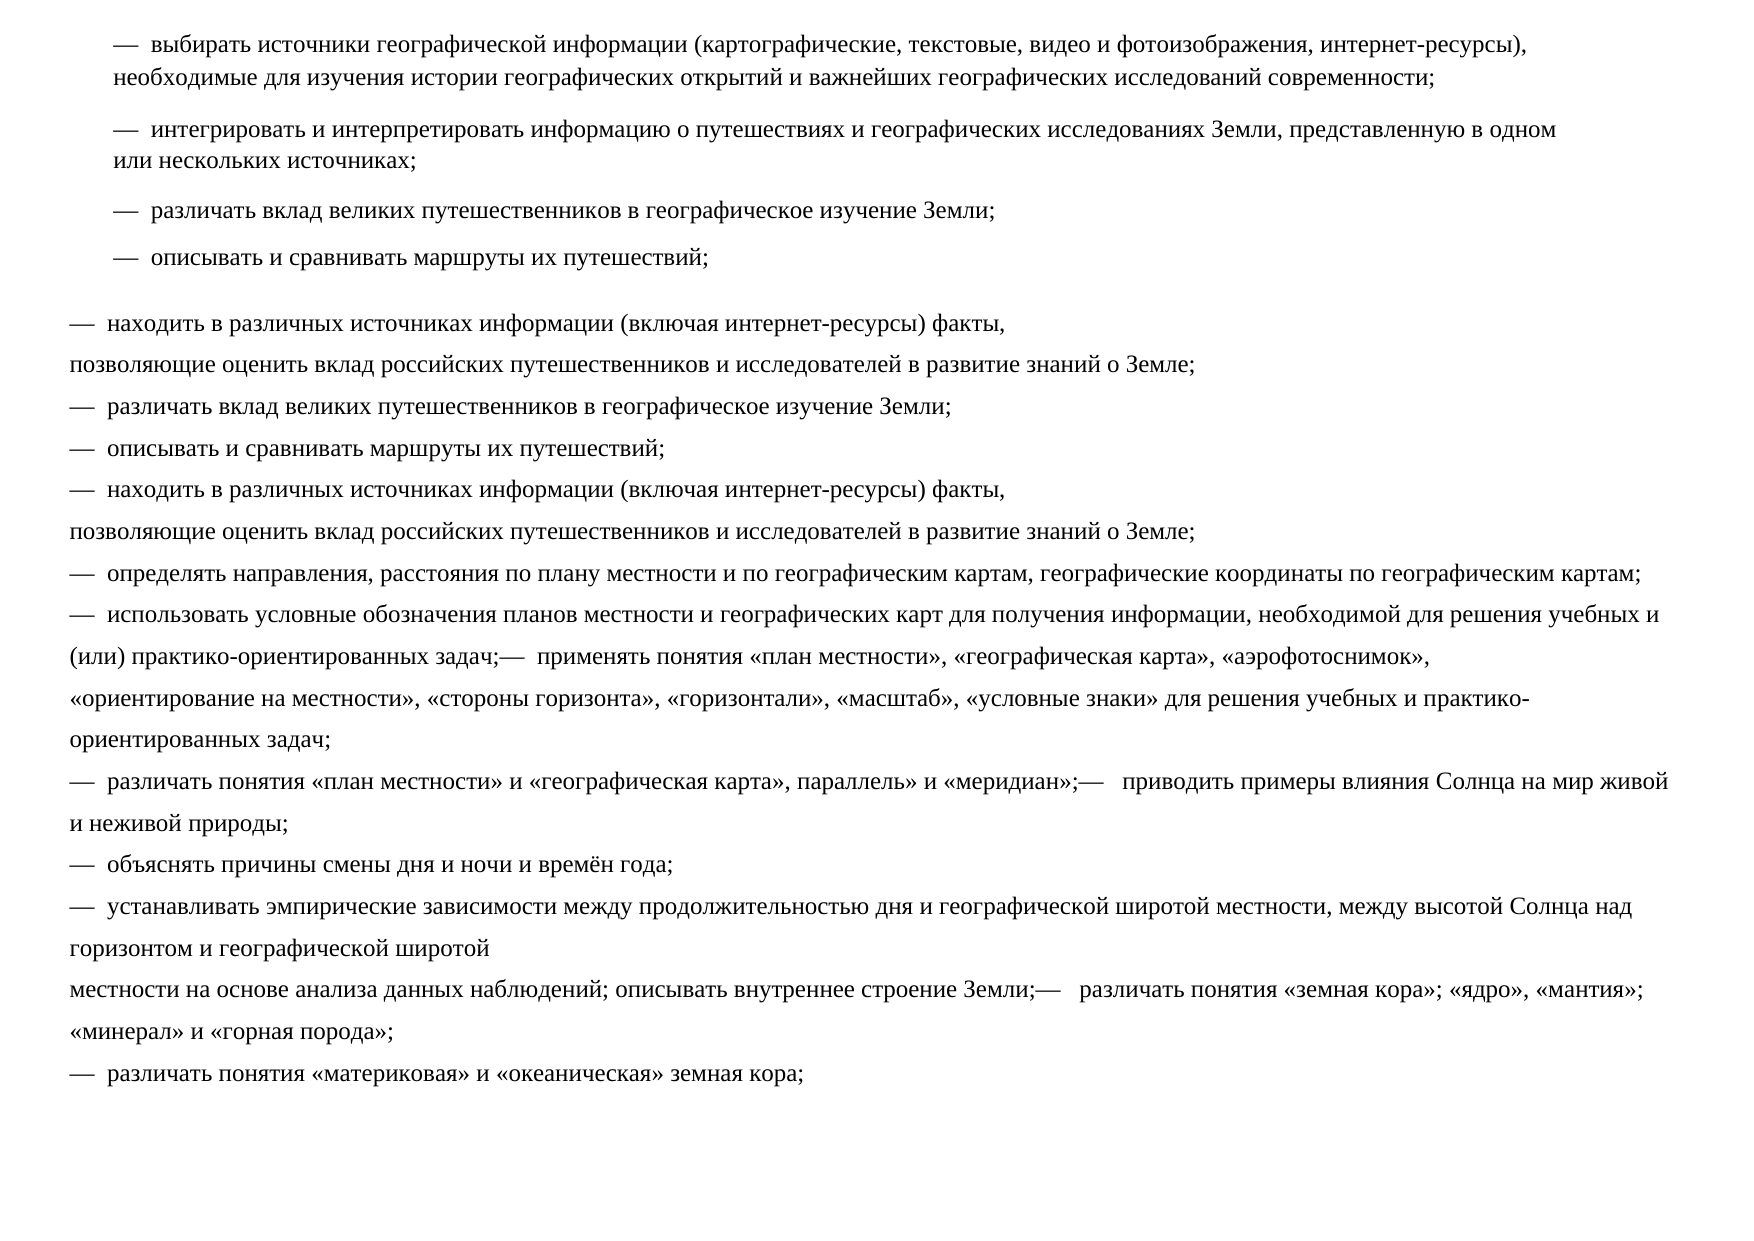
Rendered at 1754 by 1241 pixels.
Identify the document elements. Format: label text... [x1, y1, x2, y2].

text — выбирать источники географической информации (картографические, текстовые, видео и фотоизображения, интернет-ресурсы), необходимые для изучения истории географических открытий и важнейших географических исследований современности; [113, 29, 1657, 91]
text — интегрировать и интерпретировать информацию о путешествиях и географических исследованиях Земли, представленную в одном или нескольких источниках; [113, 114, 1582, 174]
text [69, 308, 1687, 1087]
text — различать вклад великих путешественников в географическое изучение Земли; [113, 196, 1687, 223]
text — описывать и сравнивать маршруты их путешествий; [113, 243, 1687, 271]
